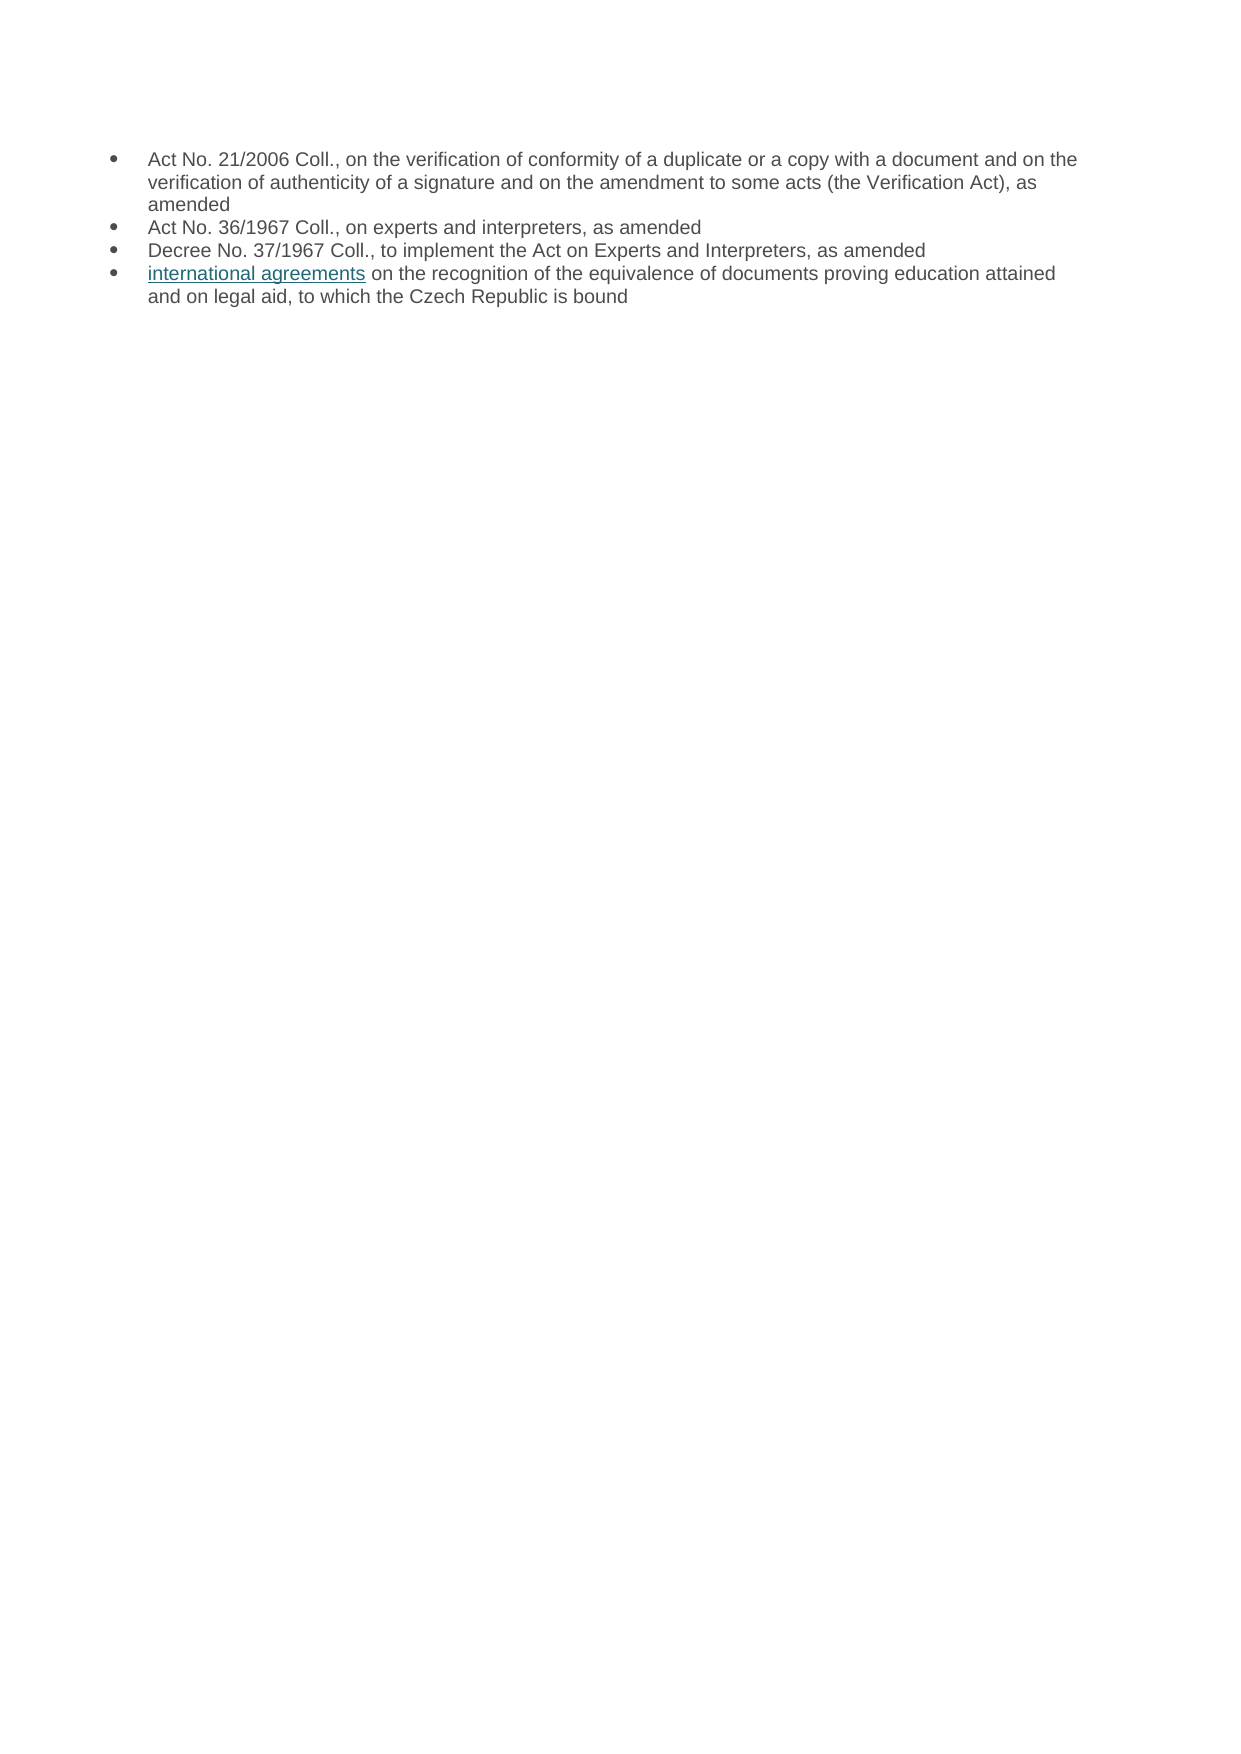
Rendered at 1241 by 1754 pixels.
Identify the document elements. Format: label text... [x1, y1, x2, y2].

list Act No. 36/1967 Coll., on experts and interpreters, as amended [110, 216, 1093, 239]
list Decree No. 37/1967 Coll., to implement the Act on Experts and Interpreters, as amended [110, 239, 1093, 262]
list Act No. 21/2006 Coll., on the verification of conformity of a duplicate or a copy with a document and on the verification of authenticity of a signature and on the amendment to some acts (the Verification Act), as amended [110, 148, 1093, 216]
list international agreements on the recognition of the equivalence of documents proving education attained and on legal aid, to which the Czech Republic is bound [110, 262, 1093, 308]
